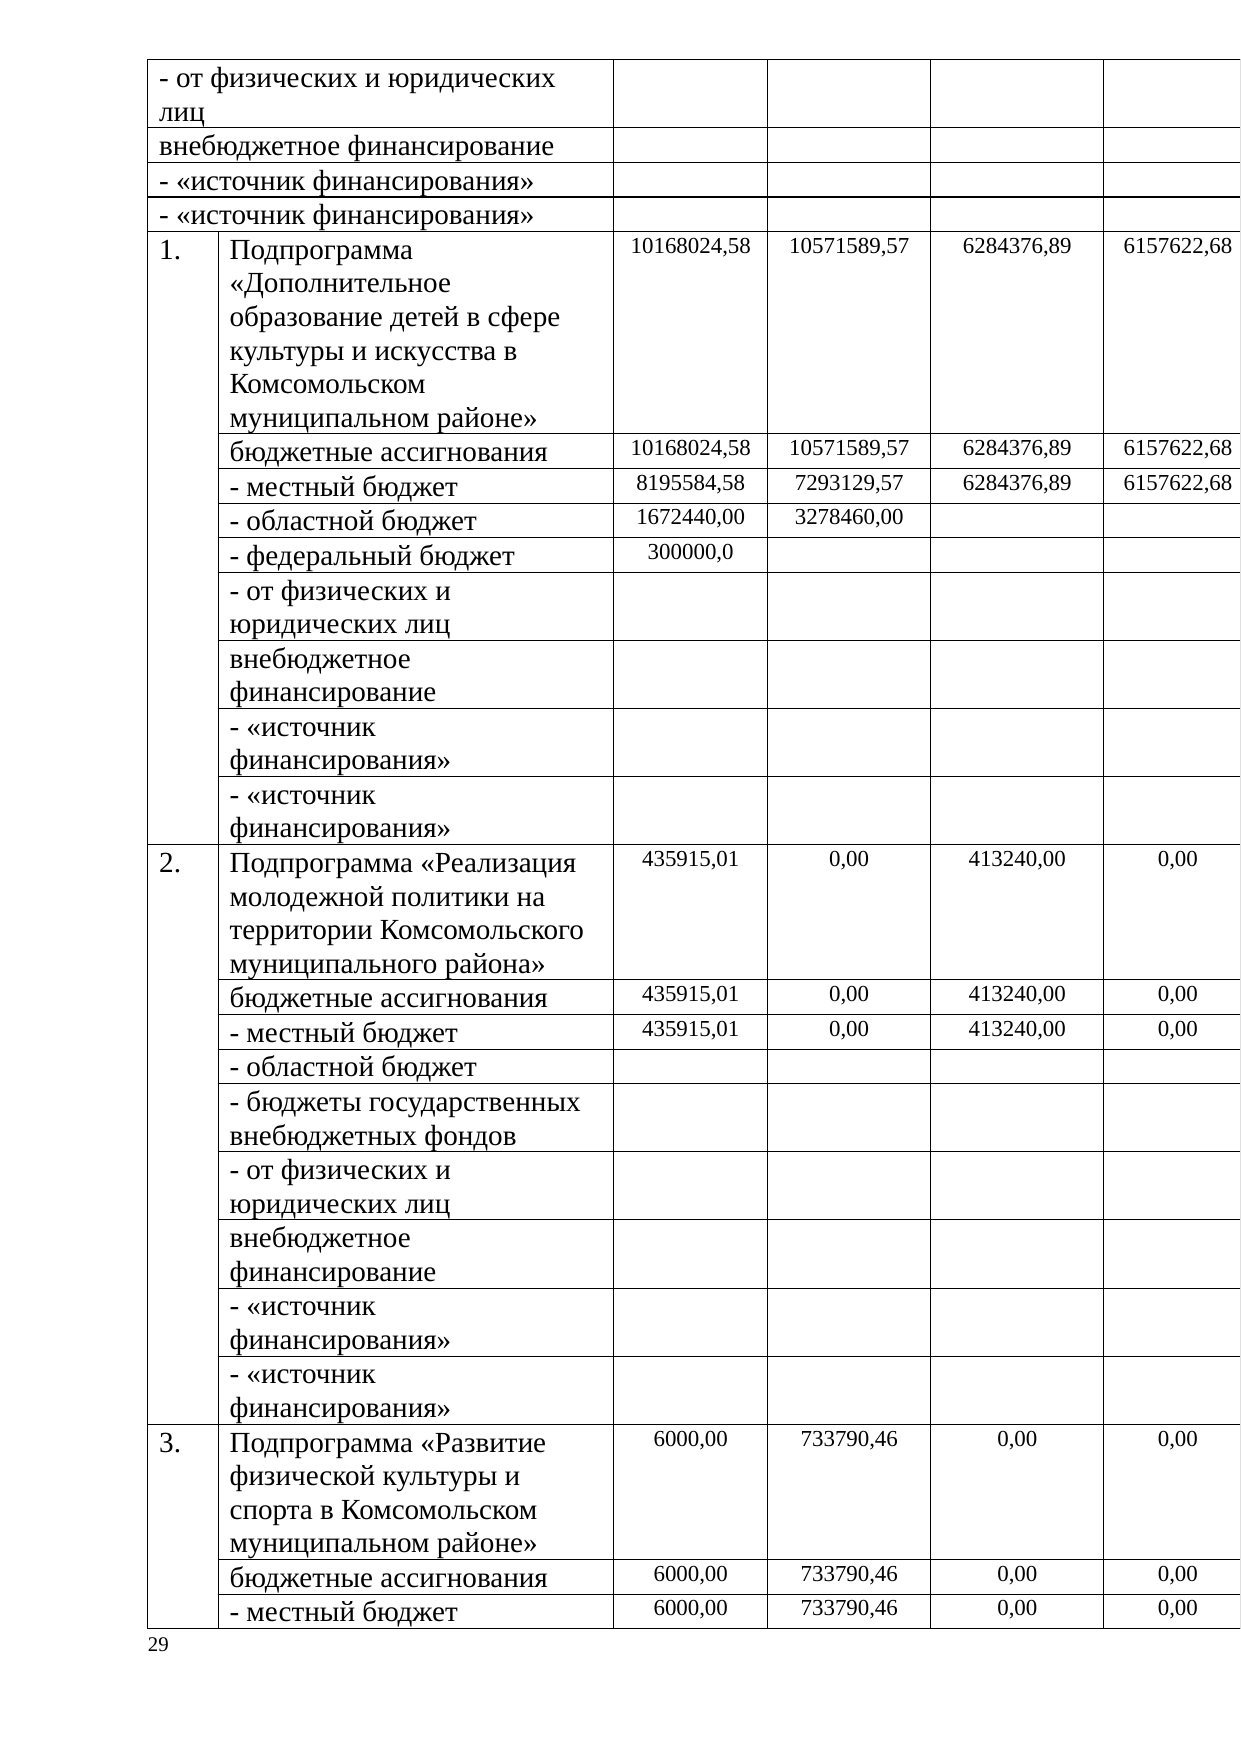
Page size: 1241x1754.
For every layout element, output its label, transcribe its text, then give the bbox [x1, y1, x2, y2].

table_cell [768, 128, 930, 162]
table_cell 435915,01 [614, 980, 767, 1014]
table_cell [931, 709, 1103, 776]
table_cell 10571589,57 [768, 434, 930, 468]
table_cell 0,00 [1104, 1595, 1240, 1628]
table_cell 6000,00 [614, 1595, 767, 1628]
table_cell [768, 1084, 930, 1151]
table_cell 10168024,58 [614, 232, 767, 433]
table_cell [1104, 777, 1240, 844]
table_cell 0,00 [1104, 980, 1240, 1014]
table_cell 413240,00 [931, 1015, 1103, 1048]
table_cell 6284376,89 [931, 469, 1103, 502]
table_cell [931, 1084, 1103, 1151]
table_cell [614, 60, 767, 127]
table_cell 10571589,57 [768, 232, 930, 433]
table_cell 733790,46 [768, 1560, 930, 1593]
table_cell 8195584,58 [614, 469, 767, 502]
table_cell 10168024,58 [614, 434, 767, 468]
table_cell бюджетные ассигнования [219, 434, 613, 468]
table_cell 2. [148, 845, 218, 1424]
table_cell 0,00 [1104, 845, 1240, 979]
table_cell [931, 163, 1103, 196]
table_cell [931, 573, 1103, 640]
table_cell [768, 1050, 930, 1083]
table_cell Подпрограмма «Развитие физической культуры и спорта в Комсомольском муниципальном районе» [219, 1425, 613, 1559]
table_cell [768, 1357, 930, 1424]
table_cell [931, 1289, 1103, 1356]
table_cell [614, 641, 767, 708]
table_cell 0,00 [1104, 1015, 1240, 1048]
table_cell [1104, 1289, 1240, 1356]
table_cell [1104, 1152, 1240, 1219]
table_cell внебюджетное финансирование [148, 128, 613, 162]
table_cell - бюджеты государственных внебюджетных фондов [219, 1084, 613, 1151]
table_cell 6000,00 [614, 1560, 767, 1593]
table_cell [1104, 538, 1240, 572]
table_cell [931, 1220, 1103, 1287]
table_cell [1104, 504, 1240, 537]
table_cell [614, 1152, 767, 1219]
table_cell [931, 1050, 1103, 1083]
table_cell [931, 641, 1103, 708]
table_cell 0,00 [1104, 1560, 1240, 1593]
table_cell 413240,00 [931, 845, 1103, 979]
table_cell [768, 573, 930, 640]
table_cell [614, 573, 767, 640]
table_cell 0,00 [768, 980, 930, 1014]
table_cell [614, 1289, 767, 1356]
table_cell [768, 60, 930, 127]
table_cell [1104, 573, 1240, 640]
table_cell 1. [148, 232, 218, 844]
table_cell 0,00 [768, 845, 930, 979]
table_cell бюджетные ассигнования [219, 1560, 613, 1593]
table_cell 733790,46 [768, 1595, 930, 1628]
table_cell [931, 128, 1103, 162]
table_cell 0,00 [931, 1595, 1103, 1628]
table_cell [614, 163, 767, 196]
table_cell [768, 1220, 930, 1287]
table_cell [1104, 709, 1240, 776]
table_cell [1104, 1220, 1240, 1287]
table_cell [768, 777, 930, 844]
table_cell 0,00 [931, 1560, 1103, 1593]
table_cell - от физических и юридических лиц [219, 1152, 613, 1219]
table_cell 6157622,68 [1104, 469, 1240, 502]
table_cell [1104, 163, 1240, 196]
table_cell - областной бюджет [219, 1050, 613, 1083]
table_cell [931, 504, 1103, 537]
table_cell 7293129,57 [768, 469, 930, 502]
table_cell 1672440,00 [614, 504, 767, 537]
table_cell - «источник финансирования» [219, 709, 613, 776]
table_cell [614, 198, 767, 231]
table_cell Подпрограмма «Дополнительное образование детей в сфере культуры и искусства в Комсомольском муниципальном районе» [219, 232, 613, 433]
table_cell 6157622,68 [1104, 232, 1240, 433]
table_cell - «источник финансирования» [148, 198, 613, 231]
table_cell 6284376,89 [931, 232, 1103, 433]
table_cell [931, 777, 1103, 844]
table_cell [1104, 641, 1240, 708]
table_cell [931, 538, 1103, 572]
table_cell 3278460,00 [768, 504, 930, 537]
table_cell 3. [148, 1425, 218, 1628]
table_cell 300000,0 [614, 538, 767, 572]
table_cell - от физических и юридических лиц [148, 60, 613, 127]
table_cell 435915,01 [614, 845, 767, 979]
table_cell [768, 538, 930, 572]
table_cell [614, 1220, 767, 1287]
table_cell - областной бюджет [219, 504, 613, 537]
table_cell [768, 1152, 930, 1219]
table_cell внебюджетное финансирование [219, 641, 613, 708]
table_cell - «источник финансирования» [219, 1289, 613, 1356]
table_cell - «источник финансирования» [219, 777, 613, 844]
table_cell - федеральный бюджет [219, 538, 613, 572]
table_cell 413240,00 [931, 980, 1103, 1014]
table_cell 0,00 [1104, 1425, 1240, 1559]
table_cell [614, 1084, 767, 1151]
table_cell [614, 1357, 767, 1424]
table_cell [931, 1357, 1103, 1424]
table_cell Подпрограмма «Реализация молодежной политики на территории Комсомольского муниципального района» [219, 845, 613, 979]
table_cell внебюджетное финансирование [219, 1220, 613, 1287]
table_cell 0,00 [931, 1425, 1103, 1559]
table_cell [1104, 60, 1240, 127]
table_cell - «источник финансирования» [219, 1357, 613, 1424]
table_cell [614, 128, 767, 162]
table_cell 435915,01 [614, 1015, 767, 1048]
table_cell [1104, 1357, 1240, 1424]
table_cell [931, 60, 1103, 127]
table_cell бюджетные ассигнования [219, 980, 613, 1014]
table_cell [931, 1152, 1103, 1219]
table_cell [614, 777, 767, 844]
table_cell 733790,46 [768, 1425, 930, 1559]
table_cell - местный бюджет [219, 1595, 613, 1628]
table_cell [1104, 198, 1240, 231]
table_cell 6157622,68 [1104, 434, 1240, 468]
table_cell - от физических и юридических лиц [219, 573, 613, 640]
table_cell 6284376,89 [931, 434, 1103, 468]
table_cell [768, 1289, 930, 1356]
table_cell - «источник финансирования» [148, 163, 613, 196]
table_cell [1104, 1050, 1240, 1083]
table_cell [614, 1050, 767, 1083]
table_cell [614, 709, 767, 776]
table_cell [1104, 128, 1240, 162]
table_cell 0,00 [768, 1015, 930, 1048]
table_cell [768, 163, 930, 196]
table_cell - местный бюджет [219, 469, 613, 502]
table_cell - местный бюджет [219, 1015, 613, 1048]
table_cell 6000,00 [614, 1425, 767, 1559]
table_cell [768, 709, 930, 776]
table_cell [768, 641, 930, 708]
table_cell [1104, 1084, 1240, 1151]
table_cell [931, 198, 1103, 231]
table_cell [768, 198, 930, 231]
